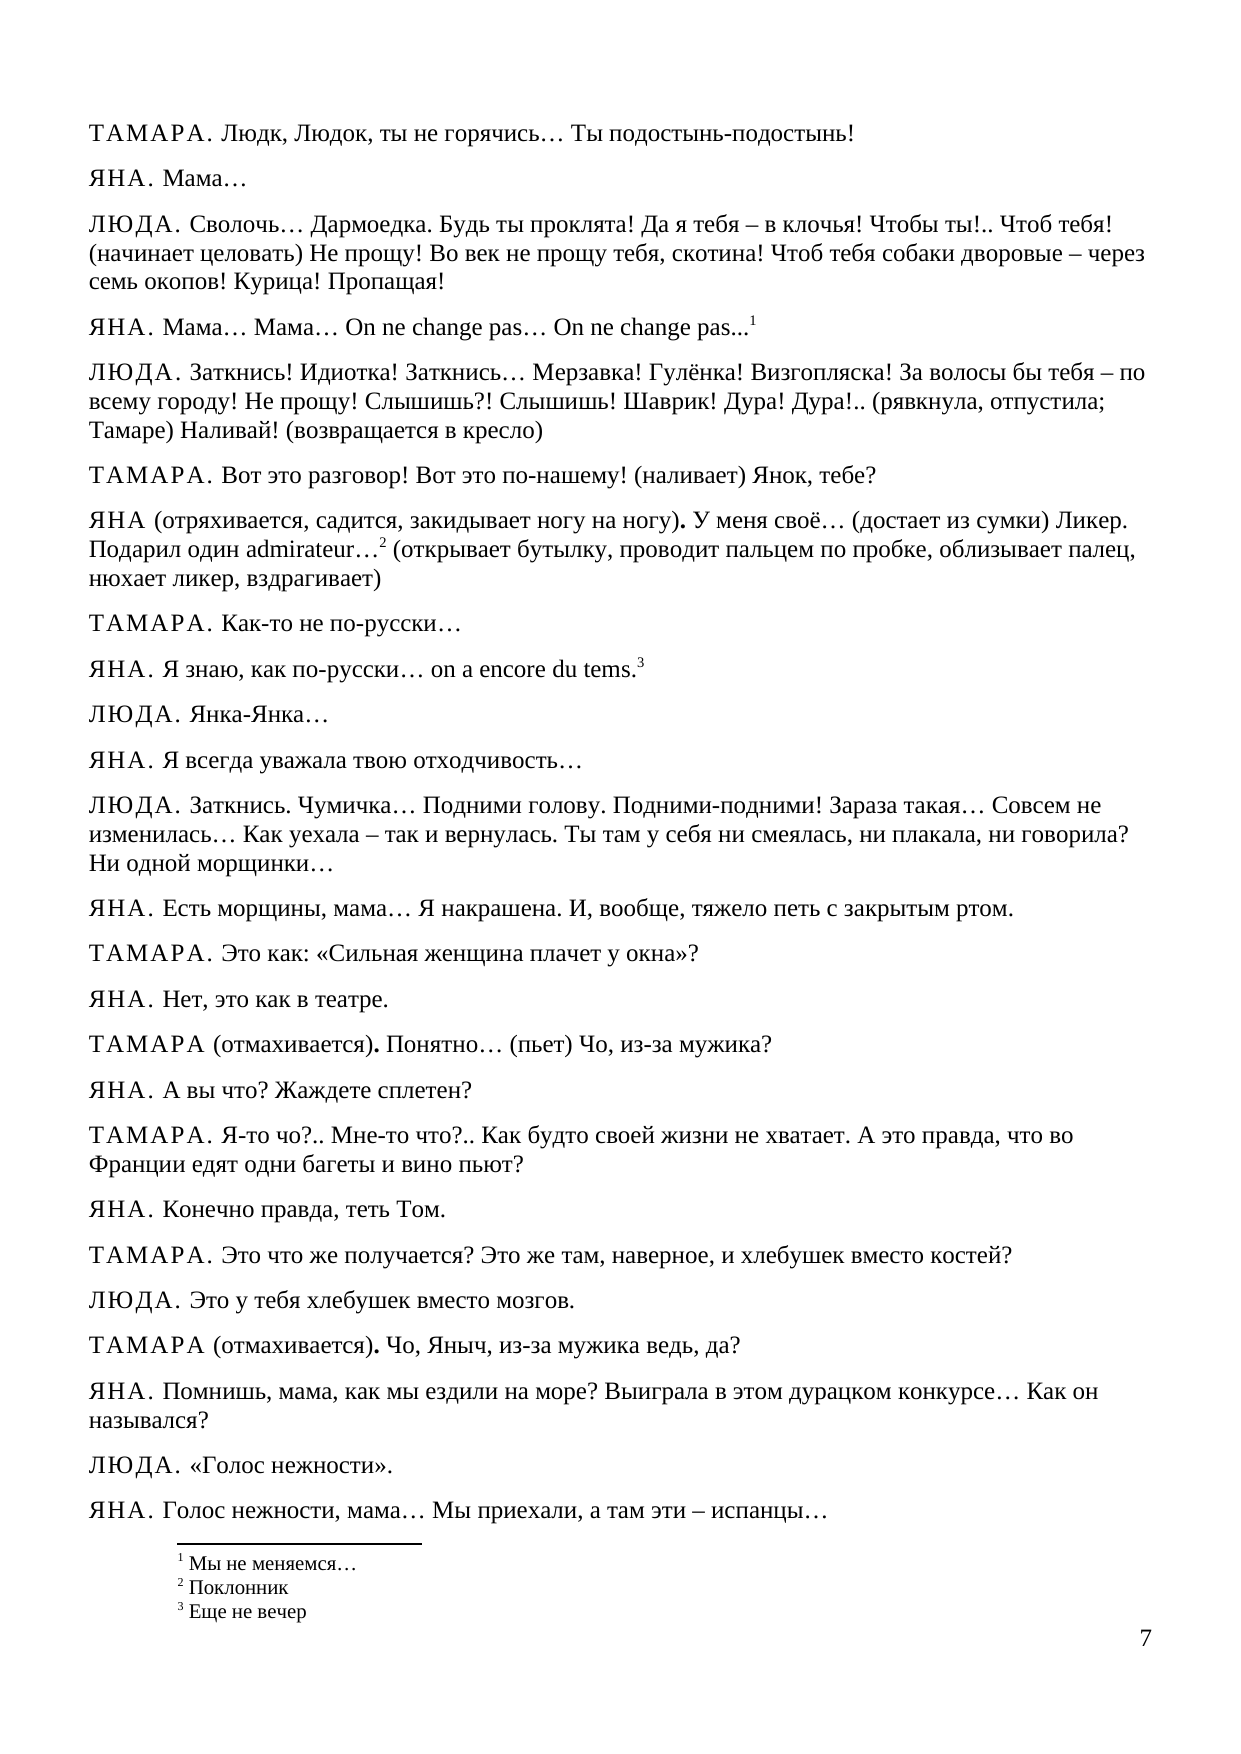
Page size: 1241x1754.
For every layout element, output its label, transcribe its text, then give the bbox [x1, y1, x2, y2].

text ЛЮДА. Сволочь… Дармоедка. Будь ты проклята! Да я тебя – в клочья! Чтобы ты!.. Чтоб тебя! (начинает целовать) Не прощу! Во век не прощу тебя, скотина! Чтоб тебя собаки дворовые – через семь окопов! Курица! Пропащая! [88, 209, 1152, 295]
text ТАМАРА (отмахивается). Чо, Яныч, из-за мужика ведь, да? [88, 1331, 1152, 1359]
text ЯНА. Помнишь, мама, как мы ездили на море? Выиграла в этом дурацком конкурсе… Как он назывался? [88, 1376, 1152, 1433]
text ЯНА. Мама… Мама… On ne change pas… On ne change pas... [88, 312, 1152, 341]
text ЛЮДА. Янка-Янка… [88, 699, 1152, 728]
text ЯНА. Нет, это как в театре. [88, 984, 1152, 1013]
text ТАМАРА. Как-то не по-русски… [88, 608, 1152, 637]
text ТАМАРА. Это как: «Сильная женщина плачет у окна»? [88, 938, 1152, 967]
text ТАМАРА. Людк, Людок, ты не горячись… Ты подостынь-подостынь! [88, 118, 1152, 147]
text ЯНА. Мама… [88, 163, 1152, 192]
text ТАМАРА (отмахивается). Понятно… (пьет) Чо, из-за мужика? [88, 1029, 1152, 1058]
text ЛЮДА. Это у тебя хлебушек вместо мозгов. [88, 1285, 1152, 1314]
text ЯНА. Конечно правда, теть Том. [88, 1194, 1152, 1223]
text ЛЮДА. «Голос нежности». [88, 1450, 1152, 1479]
text ЯНА. Я всегда уважала твою отходчивость… [88, 745, 1152, 773]
text ТАМАРА. Вот это разговор! Вот это по-нашему! (наливает) Янок, тебе? [88, 460, 1152, 489]
text ЯНА. Есть морщины, мама… Я накрашена. И, вообще, тяжело петь с закрытым ртом. [88, 893, 1152, 922]
text ЯНА. Голос нежности, мама… Мы приехали, а там эти – испанцы… [88, 1496, 1152, 1524]
text ЛЮДА. Заткнись. Чумичка… Подними голову. Подними-подними! Зараза такая… Совсем не изменилась… Как уехала – так и вернулась. Ты там у себя ни смеялась, ни плакала, ни говорила? Ни одной морщинки… [88, 790, 1152, 876]
text ЯНА. А вы что? Жаждете сплетен? [88, 1075, 1152, 1103]
text ЯНА (отряхивается, садится, закидывает ногу на ногу). У меня своё… (достает из сумки) Ликер. Подарил один admirateur… (открывает бутылку, проводит пальцем по пробке, облизывает палец, нюхает ликер, вздрагивает) [88, 506, 1152, 592]
text ЛЮДА. Заткнись! Идиотка! Заткнись… Мерзавка! Гулёнка! Визгопляска! За волосы бы тебя – по всему городу! Не прощу! Слышишь?! Слышишь! Шаврик! Дура! Дура!.. (рявкнула, отпустила; Тамаре) Наливай! (возвращается в кресло) [88, 357, 1152, 443]
text ТАМАРА. Это что же получается? Это же там, наверное, и хлебушек вместо костей? [88, 1240, 1152, 1268]
text ТАМАРА. Я-то чо?.. Мне-то что?.. Как будто своей жизни не хватает. А это правда, что во Франции едят одни багеты и вино пьют? [88, 1120, 1152, 1178]
text ЯНА. Я знаю, как по-русски… on a encore du tems. [88, 654, 1152, 683]
